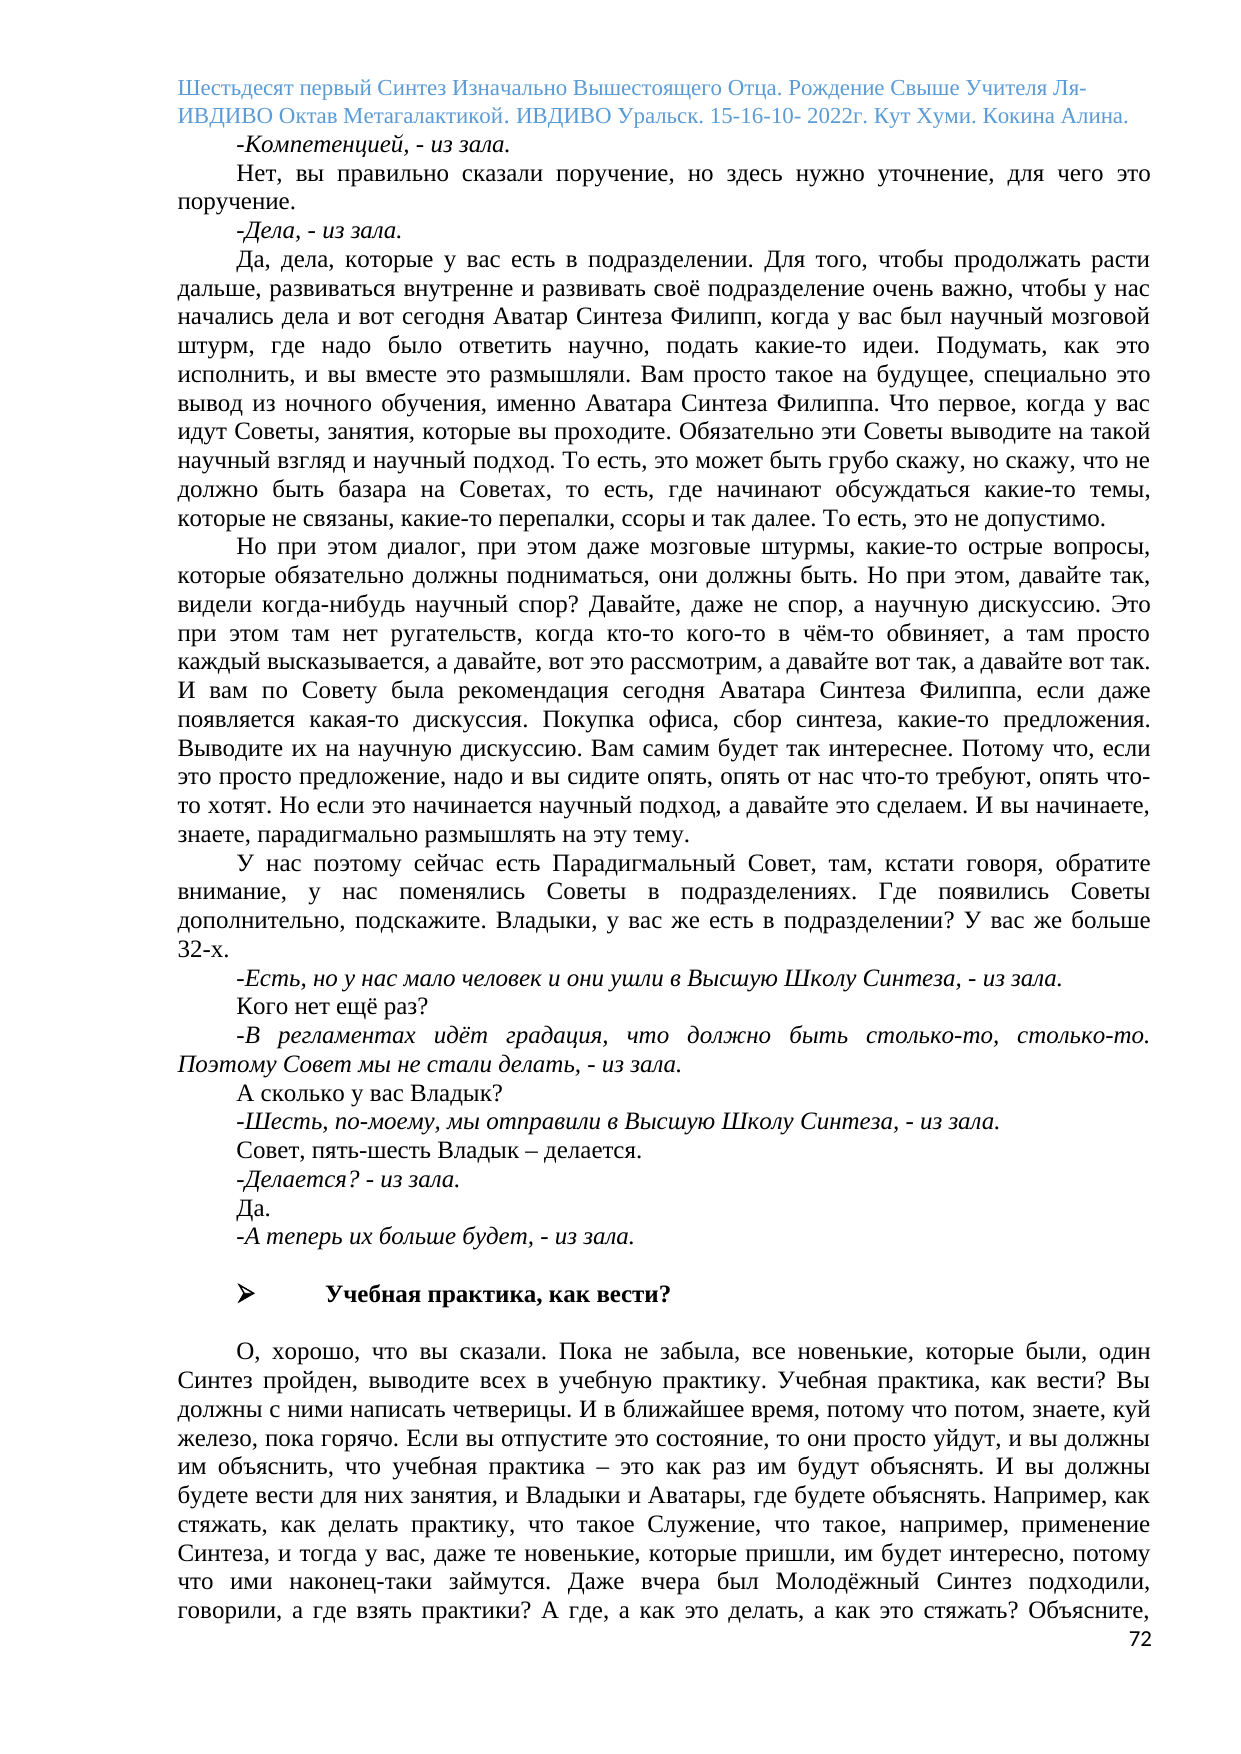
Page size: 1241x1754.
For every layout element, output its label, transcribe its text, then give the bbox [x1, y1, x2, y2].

text Да. [177, 1193, 1152, 1221]
text Кого нет ещё раз? [177, 991, 1152, 1020]
text А сколько у вас Владык? [177, 1078, 1152, 1106]
text -Дела, - из зала. [177, 215, 1152, 244]
text -Компетенцией, - из зала. [177, 129, 1152, 158]
text -А теперь их больше будет, - из зала. [177, 1221, 1152, 1250]
text -Есть, но у нас мало человек и они ушли в Высшую Школу Синтеза, - из зала. [177, 963, 1152, 991]
text Да, дела, которые у вас есть в подразделении. Для того, чтобы продолжать расти дальше, развиваться внутренне и развивать своё подразделение очень важно, чтобы у нас начались дела и вот сегодня Аватар Синтеза Филипп, когда у вас был научный мозговой штурм, где надо было ответить научно, подать какие-то идеи. Подумать, как это исполнить, и вы вместе это размышляли. Вам просто такое на будущее, специально это вывод из ночного обучения, именно Аватара Синтеза Филиппа. Что первое, когда у вас идут Советы, занятия, которые вы проходите. Обязательно эти Советы выводите на такой научный взгляд и научный подход. То есть, это может быть грубо скажу, но скажу, что не должно быть базара на Советах, то есть, где начинают обсуждаться какие-то темы, которые не связаны, какие-то перепалки, ссоры и так далее. То есть, это не допустимо. [177, 244, 1152, 531]
list Учебная практика, как вести? [177, 1279, 1152, 1308]
text -Шесть, по-моему, мы отправили в Высшую Школу Синтеза, - из зала. [177, 1106, 1152, 1135]
text Но при этом диалог, при этом даже мозговые штурмы, какие-то острые вопросы, которые обязательно должны подниматься, они должны быть. Но при этом, давайте так, видели когда-нибудь научный спор? Давайте, даже не спор, а научную дискуссию. Это при этом там нет ругательств, когда кто-то кого-то в чём-то обвиняет, а там просто каждый высказывается, а давайте, вот это рассмотрим, а давайте вот так, а давайте вот так. И вам по Совету была рекомендация сегодня Аватара Синтеза Филиппа, если даже появляется какая-то дискуссия. Покупка офиса, сбор синтеза, какие-то предложения. Выводите их на научную дискуссию. Вам самим будет так интереснее. Потому что, если это просто предложение, надо и вы сидите опять, опять от нас что-то требуют, опять что-то хотят. Но если это начинается научный подход, а давайте это сделаем. И вы начинаете, знаете, парадигмально размышлять на эту тему. [177, 531, 1152, 848]
text У нас поэтому сейчас есть Парадигмальный Совет, там, кстати говоря, обратите внимание, у нас поменялись Советы в подразделениях. Где появились Советы дополнительно, подскажите. Владыки, у вас же есть в подразделении? У вас же больше 32-х. [177, 848, 1152, 963]
text -В регламентах идёт градация, что должно быть столько-то, столько-то. Поэтому Совет мы не стали делать, - из зала. [177, 1020, 1152, 1078]
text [177, 1336, 1152, 1624]
text -Делается? - из зала. [177, 1164, 1152, 1193]
text Совет, пять-шесть Владык – делается. [177, 1135, 1152, 1164]
text Нет, вы правильно сказали поручение, но здесь нужно уточнение, для чего это поручение. [177, 158, 1152, 215]
